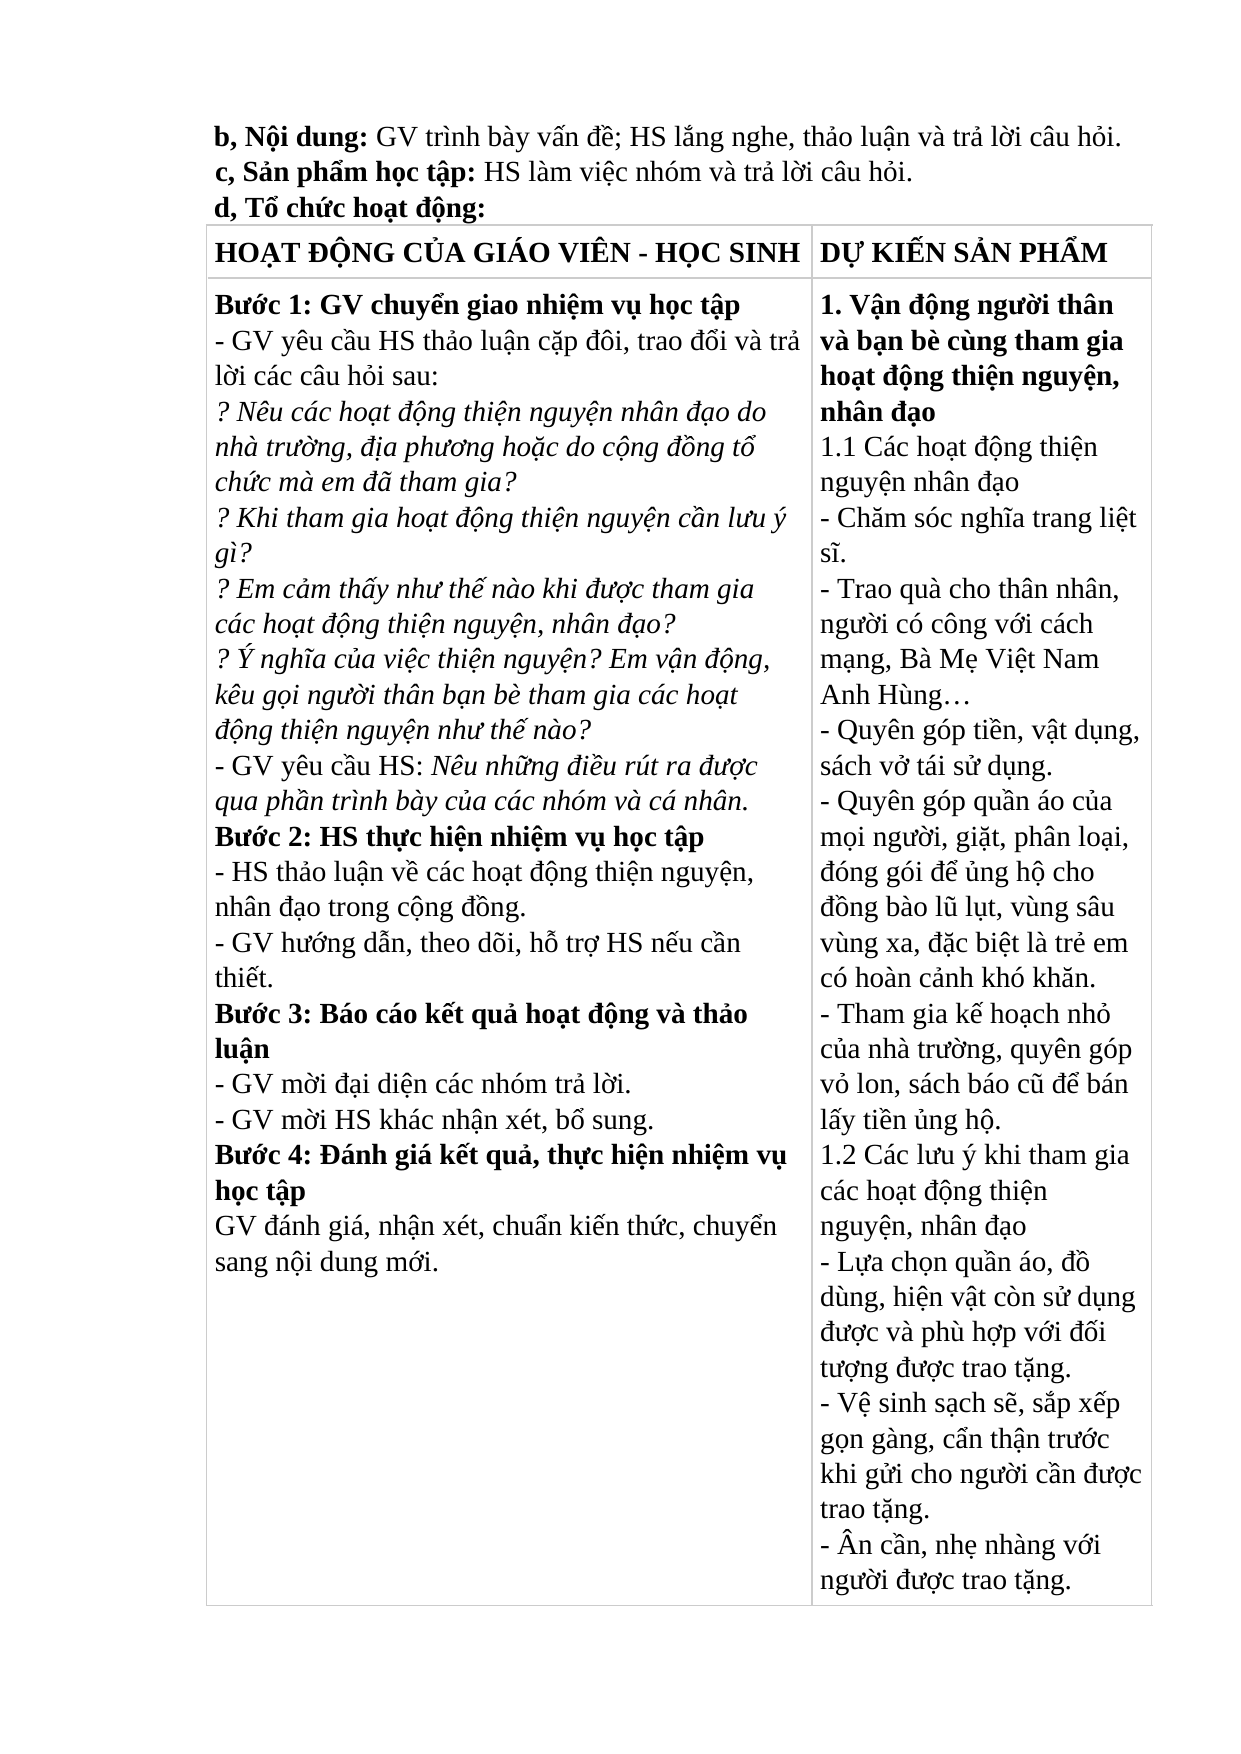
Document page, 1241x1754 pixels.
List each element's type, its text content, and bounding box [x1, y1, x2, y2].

text b, Nội dung: GV trình bày vấn đề; HS lắng nghe, thảo luận và trả lời câu hỏi. [177, 118, 1122, 153]
text c, Sản phẩm học tập: HS làm việc nhóm và trả lời câu hỏi. [215, 153, 1122, 189]
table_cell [813, 279, 1151, 1604]
table_header DỰ KIẾN SẢN PHẨM [813, 226, 1151, 277]
text d, Tổ chức hoạt động: [177, 189, 1122, 224]
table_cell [207, 278, 811, 1604]
table_header HOẠT ĐỘNG CỦA GIÁO VIÊN - HỌC SINH [207, 226, 811, 277]
